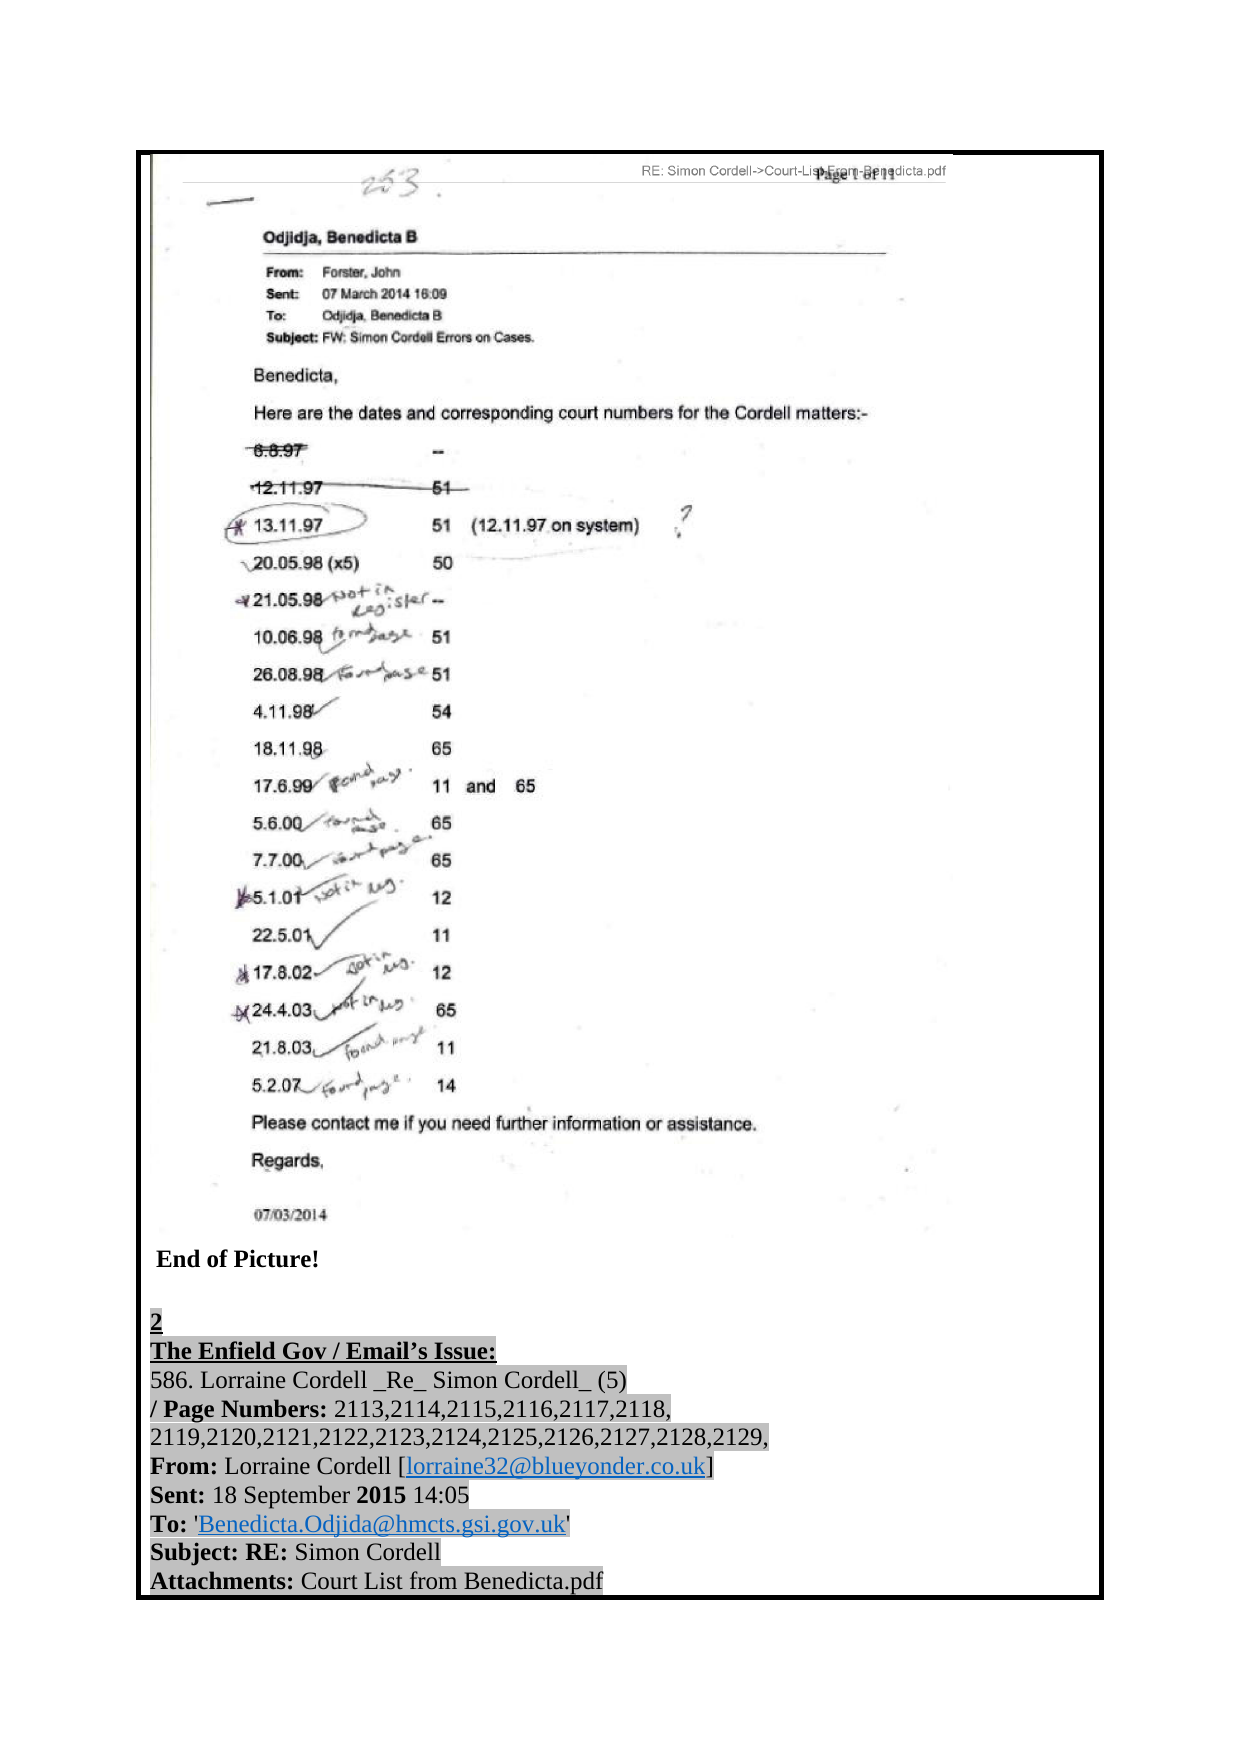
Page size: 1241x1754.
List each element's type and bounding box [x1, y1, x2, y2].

picture [150, 154, 953, 1238]
table_cell [141, 155, 1099, 1595]
